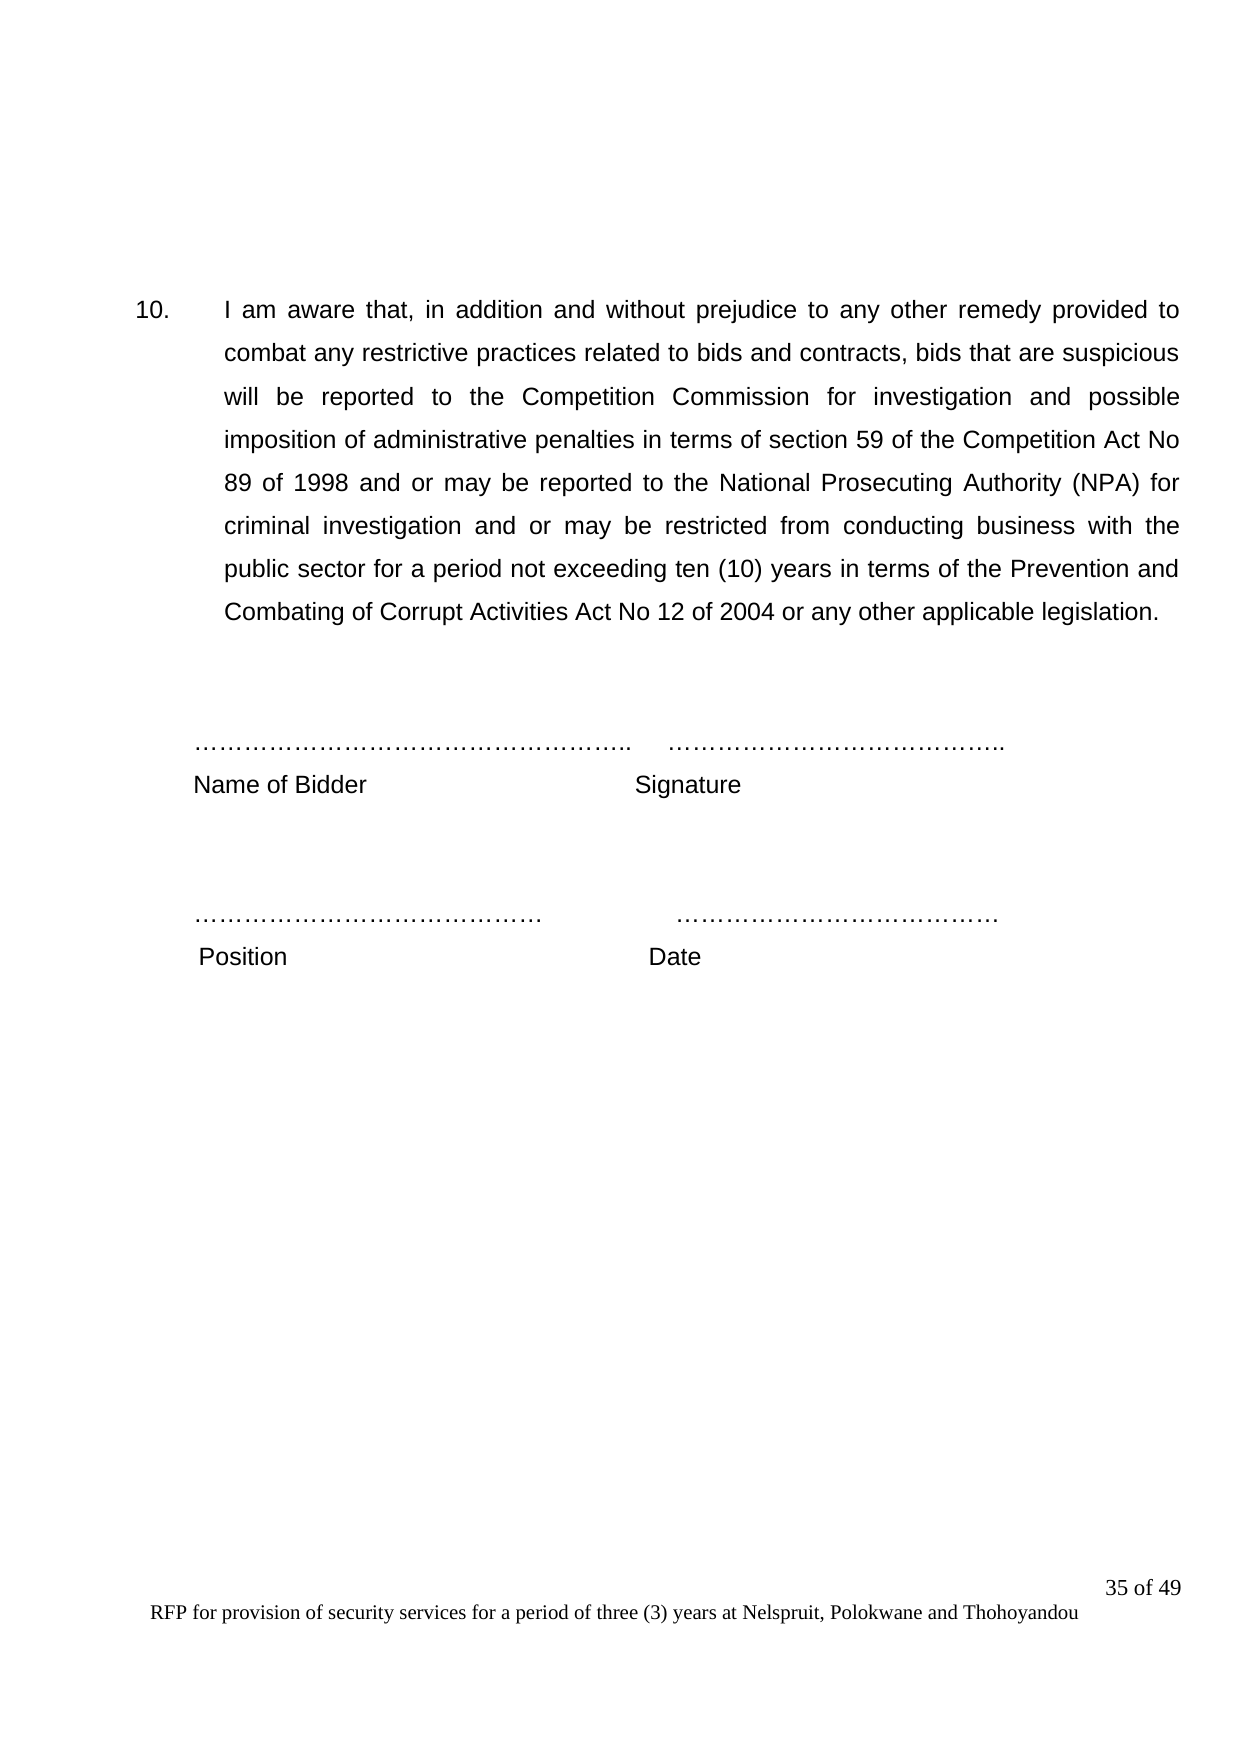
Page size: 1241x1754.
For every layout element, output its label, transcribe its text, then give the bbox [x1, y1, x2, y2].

list Position Date [150, 942, 1181, 971]
list …………………………………………….. ………………………………….. [193, 726, 1181, 755]
list I am aware that, in addition and without prejudice to any other remedy provided to combat any restrictive practices related to bids and contracts, bids that are suspicious will be reported to the Competition Commission for investigation and possible imposition of administrative penalties in terms of section 59 of the Competition Act No 89 of 1998 and or may be reported to the National Prosecuting Authority (NPA) for criminal investigation and or may be restricted from conducting business with the public sector for a period not exceeding ten (10) years in terms of the Prevention and Combating of Corrupt Activities Act No 12 of 2004 or any other applicable legislation. [135, 295, 1181, 626]
list Name of Bidder Signature [193, 769, 1181, 798]
list …………………………………… ………………………………… [193, 899, 1181, 928]
